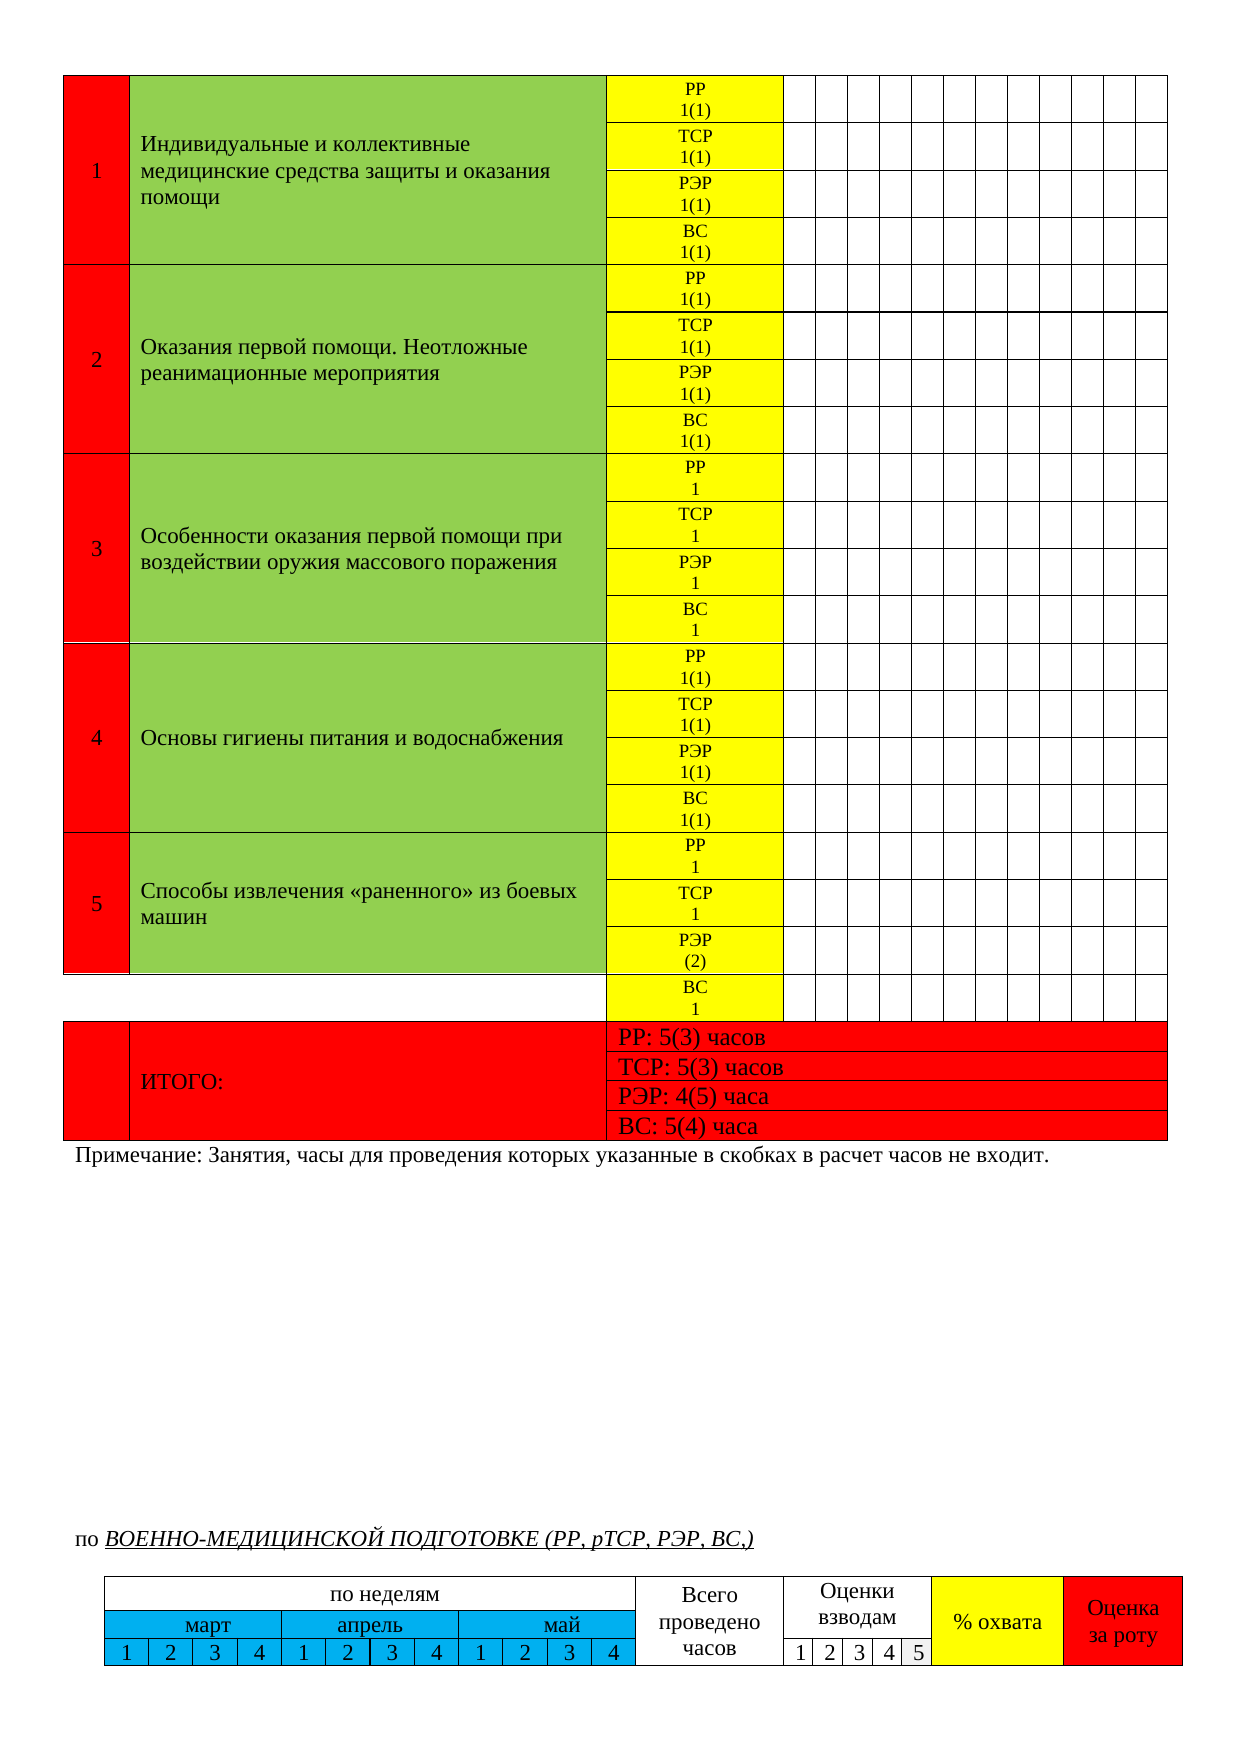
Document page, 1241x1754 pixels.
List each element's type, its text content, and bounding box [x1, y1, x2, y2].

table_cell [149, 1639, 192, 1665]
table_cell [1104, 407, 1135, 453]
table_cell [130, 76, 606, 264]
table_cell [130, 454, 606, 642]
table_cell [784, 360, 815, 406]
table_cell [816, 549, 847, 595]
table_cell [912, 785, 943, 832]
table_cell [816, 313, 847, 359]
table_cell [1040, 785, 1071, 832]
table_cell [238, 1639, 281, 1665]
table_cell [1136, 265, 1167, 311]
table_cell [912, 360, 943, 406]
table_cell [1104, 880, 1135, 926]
text по ВОЕННО-МЕДИЦИНСКОЙ ПОДГОТОВКЕ (РР, рТСР, РЭР, ВС,) [75, 1525, 1165, 1551]
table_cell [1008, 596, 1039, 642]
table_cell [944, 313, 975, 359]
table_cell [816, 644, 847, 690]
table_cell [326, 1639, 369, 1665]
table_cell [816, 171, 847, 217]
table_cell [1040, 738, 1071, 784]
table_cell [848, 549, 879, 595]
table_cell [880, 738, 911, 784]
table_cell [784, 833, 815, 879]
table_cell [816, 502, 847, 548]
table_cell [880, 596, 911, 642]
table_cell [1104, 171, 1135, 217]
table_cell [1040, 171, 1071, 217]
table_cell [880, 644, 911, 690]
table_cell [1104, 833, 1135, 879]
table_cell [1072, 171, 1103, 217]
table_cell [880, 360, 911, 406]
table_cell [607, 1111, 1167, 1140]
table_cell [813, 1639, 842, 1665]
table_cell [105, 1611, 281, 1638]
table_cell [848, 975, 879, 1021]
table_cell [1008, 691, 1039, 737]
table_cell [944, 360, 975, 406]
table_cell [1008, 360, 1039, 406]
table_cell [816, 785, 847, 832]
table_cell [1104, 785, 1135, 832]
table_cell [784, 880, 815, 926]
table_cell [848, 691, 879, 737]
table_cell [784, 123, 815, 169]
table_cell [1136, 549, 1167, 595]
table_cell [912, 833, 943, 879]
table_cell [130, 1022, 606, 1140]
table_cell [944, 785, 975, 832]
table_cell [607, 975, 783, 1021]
text Примечание: Занятия, часы для проведения которых указанные в скобках в расчет часов не входит. [75, 1141, 1165, 1167]
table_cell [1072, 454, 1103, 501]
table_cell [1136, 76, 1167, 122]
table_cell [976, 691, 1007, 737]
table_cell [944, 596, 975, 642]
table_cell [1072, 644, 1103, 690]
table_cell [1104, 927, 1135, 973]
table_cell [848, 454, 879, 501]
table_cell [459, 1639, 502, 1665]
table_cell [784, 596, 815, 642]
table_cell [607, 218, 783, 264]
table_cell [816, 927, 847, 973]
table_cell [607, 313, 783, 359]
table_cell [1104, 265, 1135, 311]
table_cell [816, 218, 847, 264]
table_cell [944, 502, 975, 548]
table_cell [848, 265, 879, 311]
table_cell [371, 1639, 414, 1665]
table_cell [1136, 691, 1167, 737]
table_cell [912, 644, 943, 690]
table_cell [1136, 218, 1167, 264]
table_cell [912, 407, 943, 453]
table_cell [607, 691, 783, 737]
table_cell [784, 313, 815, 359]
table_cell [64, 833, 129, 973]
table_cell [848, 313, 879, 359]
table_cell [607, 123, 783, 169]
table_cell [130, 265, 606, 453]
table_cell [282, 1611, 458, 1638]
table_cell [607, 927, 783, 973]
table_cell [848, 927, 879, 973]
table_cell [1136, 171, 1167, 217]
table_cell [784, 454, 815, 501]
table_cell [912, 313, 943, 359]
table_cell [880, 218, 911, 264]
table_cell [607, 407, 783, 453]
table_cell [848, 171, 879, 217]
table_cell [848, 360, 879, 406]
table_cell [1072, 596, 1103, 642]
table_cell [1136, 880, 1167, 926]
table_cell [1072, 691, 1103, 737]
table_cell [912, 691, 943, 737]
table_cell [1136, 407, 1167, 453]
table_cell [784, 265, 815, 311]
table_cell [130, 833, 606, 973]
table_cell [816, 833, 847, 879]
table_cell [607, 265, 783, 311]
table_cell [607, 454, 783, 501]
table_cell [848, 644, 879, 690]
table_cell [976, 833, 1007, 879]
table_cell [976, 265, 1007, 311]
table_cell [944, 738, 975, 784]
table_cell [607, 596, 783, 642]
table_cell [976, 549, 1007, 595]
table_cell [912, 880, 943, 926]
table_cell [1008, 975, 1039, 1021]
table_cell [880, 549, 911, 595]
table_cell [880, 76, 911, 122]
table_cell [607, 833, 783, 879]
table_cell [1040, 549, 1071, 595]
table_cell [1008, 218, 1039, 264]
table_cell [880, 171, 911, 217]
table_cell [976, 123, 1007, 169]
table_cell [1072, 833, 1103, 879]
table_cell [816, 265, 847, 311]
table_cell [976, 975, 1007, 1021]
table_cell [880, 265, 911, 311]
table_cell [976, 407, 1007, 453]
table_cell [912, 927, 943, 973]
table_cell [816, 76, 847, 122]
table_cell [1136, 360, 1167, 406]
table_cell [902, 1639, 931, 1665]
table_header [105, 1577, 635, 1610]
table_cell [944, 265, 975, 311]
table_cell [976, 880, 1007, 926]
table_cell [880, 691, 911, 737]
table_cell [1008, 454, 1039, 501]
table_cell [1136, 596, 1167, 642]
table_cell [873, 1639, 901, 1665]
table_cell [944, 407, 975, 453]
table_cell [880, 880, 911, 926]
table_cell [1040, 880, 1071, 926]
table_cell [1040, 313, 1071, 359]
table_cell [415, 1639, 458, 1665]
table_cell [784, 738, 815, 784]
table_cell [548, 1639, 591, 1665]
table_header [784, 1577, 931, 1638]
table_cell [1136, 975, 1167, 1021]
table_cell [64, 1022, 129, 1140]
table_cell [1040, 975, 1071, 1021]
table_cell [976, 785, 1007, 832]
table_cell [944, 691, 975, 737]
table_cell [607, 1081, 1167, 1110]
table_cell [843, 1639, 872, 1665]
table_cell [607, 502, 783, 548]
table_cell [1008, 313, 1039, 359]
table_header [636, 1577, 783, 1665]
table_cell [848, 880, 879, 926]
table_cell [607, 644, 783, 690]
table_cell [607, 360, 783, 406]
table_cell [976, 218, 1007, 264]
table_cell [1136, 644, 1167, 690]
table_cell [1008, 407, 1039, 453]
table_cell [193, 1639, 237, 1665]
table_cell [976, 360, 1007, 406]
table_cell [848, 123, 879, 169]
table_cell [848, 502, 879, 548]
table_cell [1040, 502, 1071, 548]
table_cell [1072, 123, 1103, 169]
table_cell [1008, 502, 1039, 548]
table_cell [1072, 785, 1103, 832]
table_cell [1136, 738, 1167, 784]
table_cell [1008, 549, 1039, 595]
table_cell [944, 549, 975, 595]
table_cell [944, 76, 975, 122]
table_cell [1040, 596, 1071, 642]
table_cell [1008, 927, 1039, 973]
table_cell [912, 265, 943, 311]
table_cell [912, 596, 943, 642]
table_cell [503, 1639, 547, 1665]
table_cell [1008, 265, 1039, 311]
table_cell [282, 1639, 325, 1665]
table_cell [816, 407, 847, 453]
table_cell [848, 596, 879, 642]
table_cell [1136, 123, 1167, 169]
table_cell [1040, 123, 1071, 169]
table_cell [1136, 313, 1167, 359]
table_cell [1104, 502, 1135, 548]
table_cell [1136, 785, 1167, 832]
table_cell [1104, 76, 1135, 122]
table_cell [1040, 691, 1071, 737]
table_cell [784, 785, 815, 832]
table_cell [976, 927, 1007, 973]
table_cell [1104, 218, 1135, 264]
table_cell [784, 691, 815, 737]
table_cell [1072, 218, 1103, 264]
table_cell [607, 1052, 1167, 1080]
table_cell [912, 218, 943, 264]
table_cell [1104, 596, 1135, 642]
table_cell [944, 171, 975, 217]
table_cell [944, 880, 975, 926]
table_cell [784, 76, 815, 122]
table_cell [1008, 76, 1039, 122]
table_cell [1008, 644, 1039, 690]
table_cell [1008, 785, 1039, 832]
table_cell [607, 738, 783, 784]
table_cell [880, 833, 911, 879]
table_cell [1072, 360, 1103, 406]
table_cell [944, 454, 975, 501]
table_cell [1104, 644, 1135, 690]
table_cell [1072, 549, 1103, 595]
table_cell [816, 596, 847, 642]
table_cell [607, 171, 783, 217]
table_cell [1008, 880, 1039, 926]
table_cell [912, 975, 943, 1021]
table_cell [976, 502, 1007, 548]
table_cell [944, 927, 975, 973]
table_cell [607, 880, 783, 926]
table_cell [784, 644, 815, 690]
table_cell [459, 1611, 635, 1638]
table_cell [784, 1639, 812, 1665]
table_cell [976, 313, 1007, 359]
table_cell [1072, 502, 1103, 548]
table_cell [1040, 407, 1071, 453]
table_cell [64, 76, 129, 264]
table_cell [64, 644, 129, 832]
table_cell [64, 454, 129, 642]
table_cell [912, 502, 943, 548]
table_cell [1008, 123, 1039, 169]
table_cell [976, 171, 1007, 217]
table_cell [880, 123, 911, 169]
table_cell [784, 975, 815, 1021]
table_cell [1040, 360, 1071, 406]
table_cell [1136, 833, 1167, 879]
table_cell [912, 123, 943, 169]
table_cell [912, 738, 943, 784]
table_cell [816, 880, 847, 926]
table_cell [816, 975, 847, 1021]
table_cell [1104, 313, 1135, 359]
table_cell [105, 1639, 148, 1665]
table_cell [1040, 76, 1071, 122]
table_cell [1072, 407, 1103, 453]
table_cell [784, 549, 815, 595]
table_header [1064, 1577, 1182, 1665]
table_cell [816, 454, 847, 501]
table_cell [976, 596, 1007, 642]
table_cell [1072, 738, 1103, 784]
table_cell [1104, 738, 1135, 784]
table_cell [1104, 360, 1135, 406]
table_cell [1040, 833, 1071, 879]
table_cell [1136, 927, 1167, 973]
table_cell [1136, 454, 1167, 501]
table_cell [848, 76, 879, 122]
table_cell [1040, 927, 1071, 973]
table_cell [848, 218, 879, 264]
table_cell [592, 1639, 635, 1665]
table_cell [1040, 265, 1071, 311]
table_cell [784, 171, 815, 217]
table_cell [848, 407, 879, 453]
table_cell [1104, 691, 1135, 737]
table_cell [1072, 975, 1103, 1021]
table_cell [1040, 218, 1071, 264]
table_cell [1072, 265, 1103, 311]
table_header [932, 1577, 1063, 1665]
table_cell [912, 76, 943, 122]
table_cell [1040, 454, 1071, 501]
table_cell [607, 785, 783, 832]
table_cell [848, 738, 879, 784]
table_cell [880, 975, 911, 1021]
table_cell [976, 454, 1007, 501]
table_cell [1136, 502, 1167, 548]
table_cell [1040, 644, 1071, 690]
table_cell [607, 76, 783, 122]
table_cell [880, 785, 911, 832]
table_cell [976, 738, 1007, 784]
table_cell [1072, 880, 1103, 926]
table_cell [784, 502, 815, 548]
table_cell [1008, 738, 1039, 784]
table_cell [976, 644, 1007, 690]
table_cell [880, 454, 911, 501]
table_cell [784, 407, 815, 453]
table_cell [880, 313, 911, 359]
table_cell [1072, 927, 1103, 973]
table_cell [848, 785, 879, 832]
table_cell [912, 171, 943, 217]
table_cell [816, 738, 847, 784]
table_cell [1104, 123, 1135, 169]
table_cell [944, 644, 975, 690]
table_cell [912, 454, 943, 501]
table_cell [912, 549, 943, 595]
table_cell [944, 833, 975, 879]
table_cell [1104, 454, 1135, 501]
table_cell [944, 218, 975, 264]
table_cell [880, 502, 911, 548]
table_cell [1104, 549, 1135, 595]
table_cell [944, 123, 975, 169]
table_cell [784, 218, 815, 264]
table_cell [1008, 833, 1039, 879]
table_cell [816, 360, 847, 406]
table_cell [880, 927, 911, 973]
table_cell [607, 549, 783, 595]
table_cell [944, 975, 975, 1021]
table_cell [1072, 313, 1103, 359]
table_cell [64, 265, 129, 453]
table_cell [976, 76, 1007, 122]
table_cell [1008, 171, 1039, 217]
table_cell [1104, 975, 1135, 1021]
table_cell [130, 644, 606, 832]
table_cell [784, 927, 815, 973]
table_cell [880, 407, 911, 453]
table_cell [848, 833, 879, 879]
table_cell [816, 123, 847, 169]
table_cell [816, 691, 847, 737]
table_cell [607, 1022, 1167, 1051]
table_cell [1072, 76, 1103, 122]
